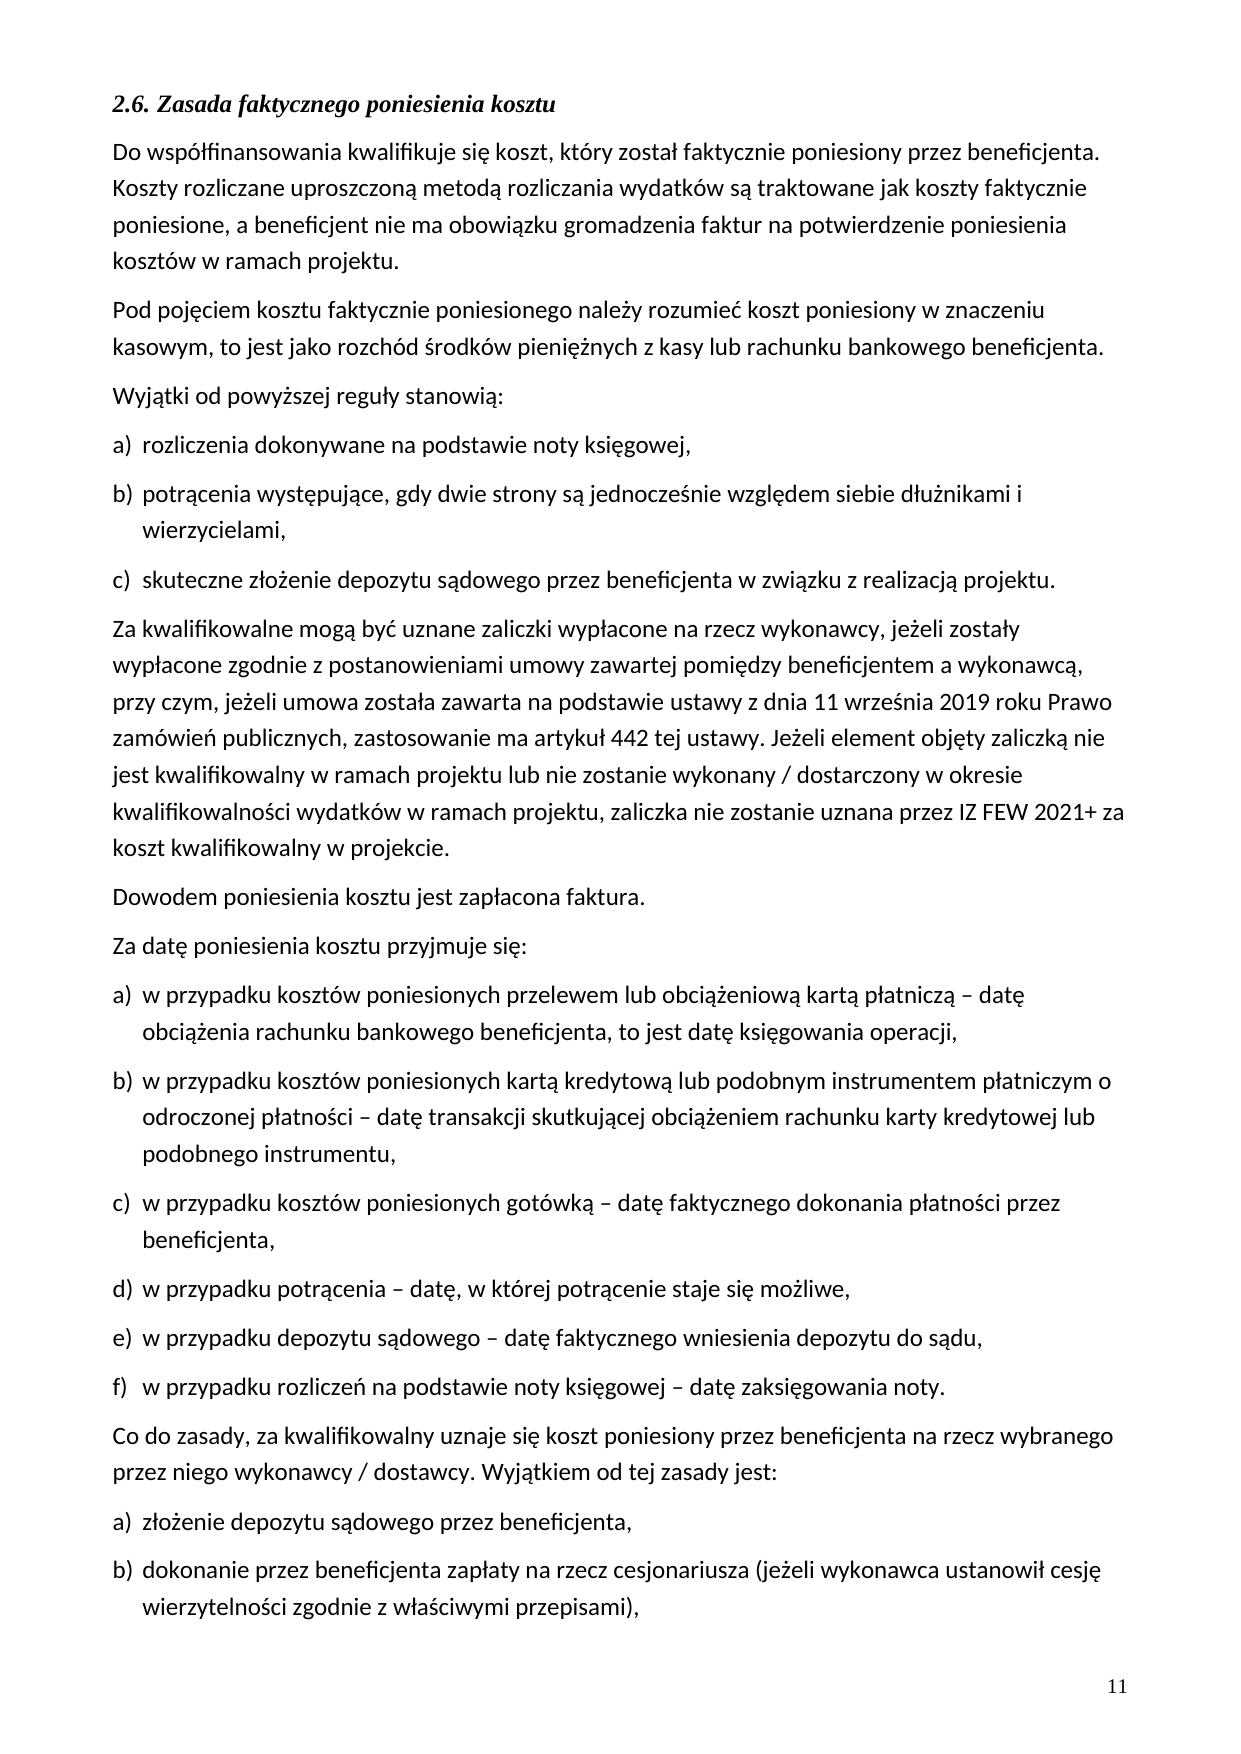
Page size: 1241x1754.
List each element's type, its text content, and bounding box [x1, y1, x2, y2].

list w przypadku depozytu sądowego – datę faktycznego wniesienia depozytu do sądu, [112, 1322, 1128, 1352]
list dokonanie przez beneficjenta zapłaty na rzecz cesjonariusza (jeżeli wykonawca ustanowił cesję wierzytelności zgodnie z właściwymi przepisami), [112, 1555, 1128, 1622]
list rozliczenia dokonywane na podstawie noty księgowej, [112, 429, 1128, 459]
list w przypadku rozliczeń na podstawie noty księgowej – datę zaksięgowania noty. [112, 1371, 1128, 1401]
subtitle Zasada faktycznego poniesienia kosztu [112, 89, 1128, 117]
text Wyjątki od powyższej reguły stanowią: [112, 380, 1128, 411]
text Co do zasady, za kwalifikowalny uznaje się koszt poniesiony przez beneficjenta na rzecz wybranego przez niego wykonawcy / dostawcy. Wyjątkiem od tej zasady jest: [112, 1420, 1128, 1487]
text Do współfinansowania kwalifikuje się koszt, który został faktycznie poniesiony przez beneficjenta. Koszty rozliczane uproszczoną metodą rozliczania wydatków są traktowane jak koszty faktycznie poniesione, a beneficjent nie ma obowiązku gromadzenia faktur na potwierdzenie poniesienia kosztów w ramach projektu. [112, 136, 1128, 276]
list w przypadku kosztów poniesionych gotówką – datę faktycznego dokonania płatności przez beneficjenta, [112, 1187, 1128, 1254]
text Pod pojęciem kosztu faktycznie poniesionego należy rozumieć koszt poniesiony w znaczeniu kasowym, to jest jako rozchód środków pieniężnych z kasy lub rachunku bankowego beneficjenta. [112, 294, 1128, 361]
list potrącenia występujące, gdy dwie strony są jednocześnie względem siebie dłużnikami i wierzycielami, [112, 478, 1128, 545]
list w przypadku kosztów poniesionych kartą kredytową lub podobnym instrumentem płatniczym o odroczonej płatności – datę transakcji skutkującej obciążeniem rachunku karty kredytowej lub podobnego instrumentu, [112, 1065, 1128, 1169]
list w przypadku kosztów poniesionych przelewem lub obciążeniową kartą płatniczą – datę obciążenia rachunku bankowego beneficjenta, to jest datę księgowania operacji, [112, 979, 1128, 1046]
text Dowodem poniesienia kosztu jest zapłacona faktura. [112, 881, 1128, 912]
text Za kwalifikowalne mogą być uznane zaliczki wypłacone na rzecz wykonawcy, jeżeli zostały wypłacone zgodnie z postanowieniami umowy zawartej pomiędzy beneficjentem a wykonawcą, przy czym, jeżeli umowa została zawarta na podstawie ustawy z dnia 11 września 2019 roku Prawo zamówień publicznych, zastosowanie ma artykuł 442 tej ustawy. Jeżeli element objęty zaliczką nie jest kwalifikowalny w ramach projektu lub nie zostanie wykonany / dostarczony w okresie kwalifikowalności wydatków w ramach projektu, zaliczka nie zostanie uznana przez IZ FEW 2021+ za koszt kwalifikowalny w projekcie. [112, 613, 1128, 863]
text Za datę poniesienia kosztu przyjmuje się: [112, 930, 1128, 961]
list skuteczne złożenie depozytu sądowego przez beneficjenta w związku z realizacją projektu. [112, 564, 1128, 594]
list w przypadku potrącenia – datę, w której potrącenie staje się możliwe, [112, 1273, 1128, 1303]
list złożenie depozytu sądowego przez beneficjenta, [112, 1506, 1128, 1536]
